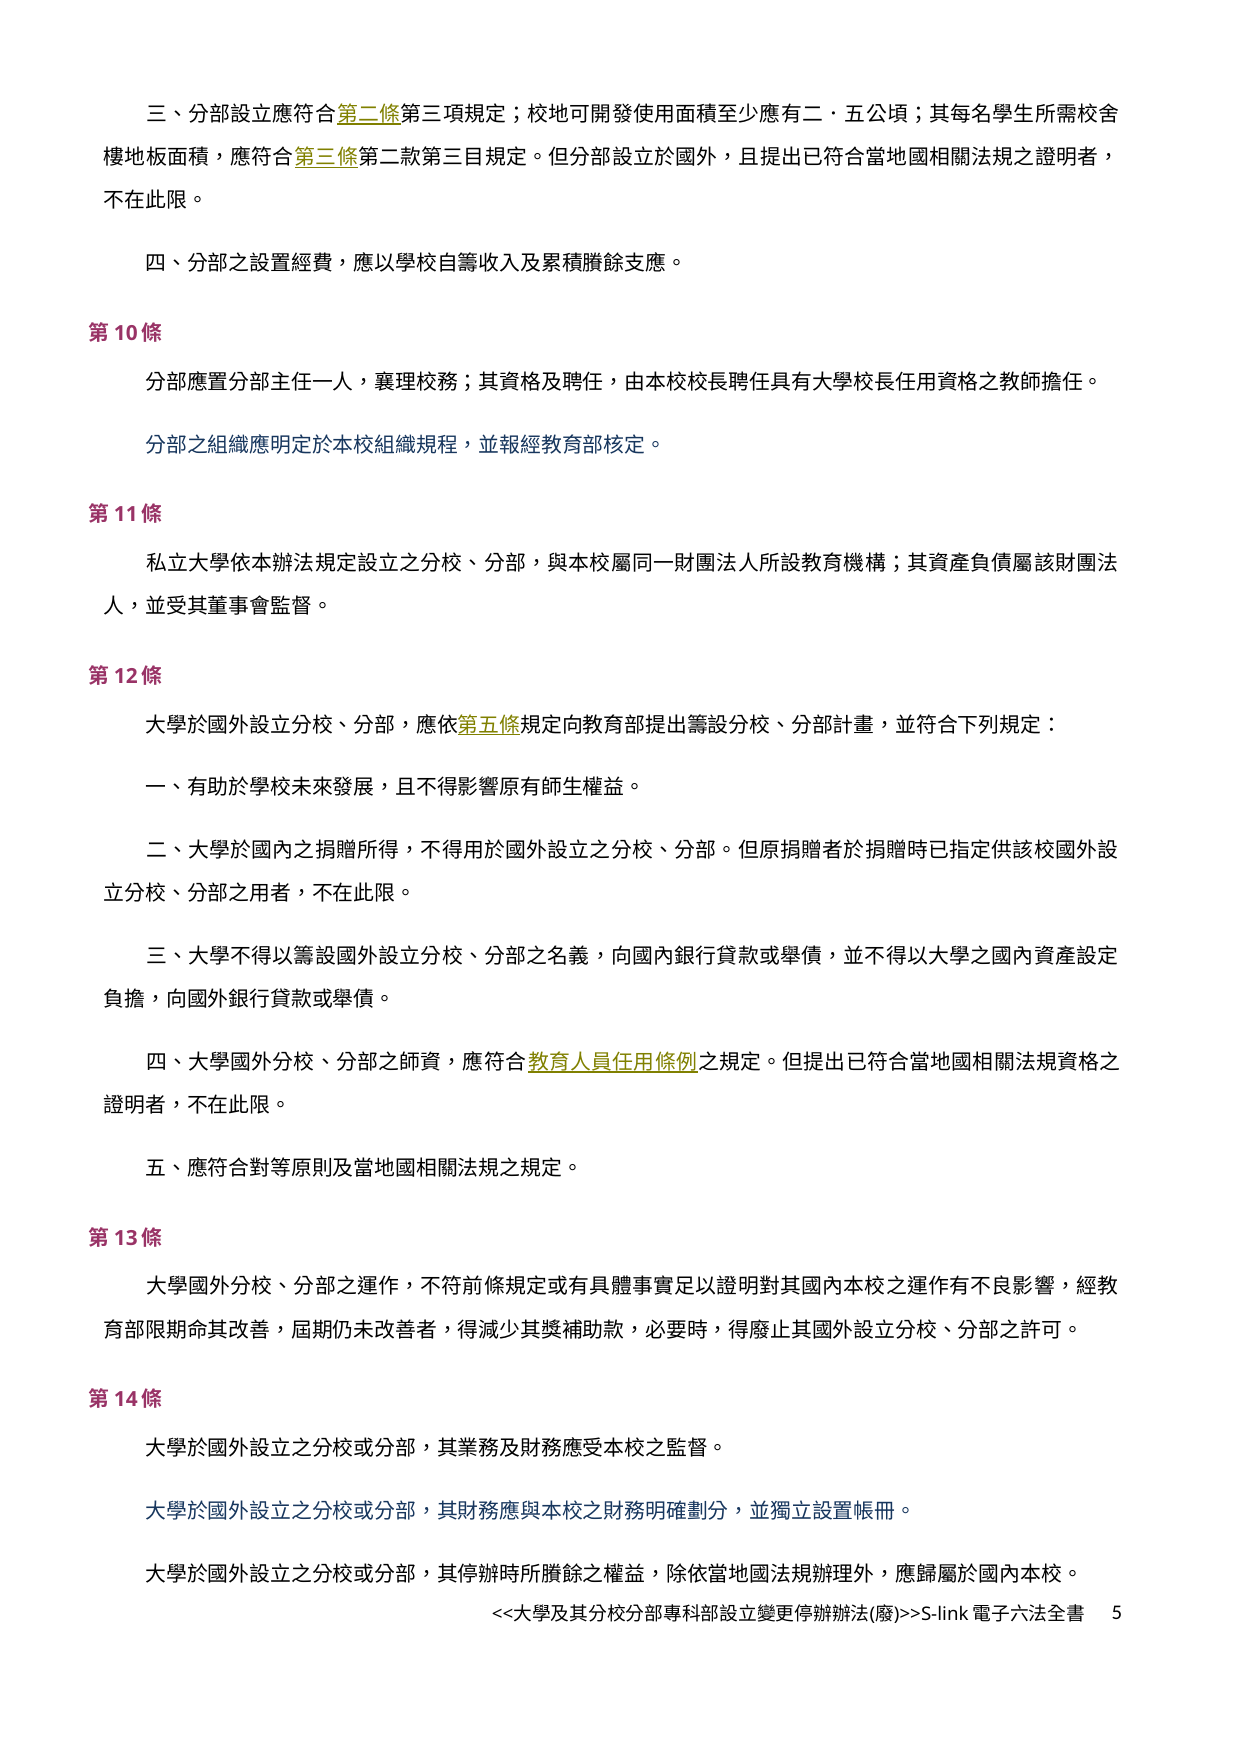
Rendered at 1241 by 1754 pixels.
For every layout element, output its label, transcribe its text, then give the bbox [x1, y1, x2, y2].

text 大學於國外設立之分校或分部，其停辦時所賸餘之權益，除依當地國法規辦理外，應歸屬於國內本校。 [103, 1553, 1122, 1591]
subtitle 第10條 [89, 316, 1122, 346]
text 三、分部設立應符合第二條第三項規定；校地可開發使用面積至少應有二．五公頃；其每名學生所需校舍樓地板面積，應符合第三條第二款第三目規定。但分部設立於國外，且提出已符合當地國相關法規之證明者，不在此限。 [103, 94, 1122, 218]
text 大學於國外設立之分校或分部，其財務應與本校之財務明確劃分，並獨立設置帳冊。 [103, 1490, 1122, 1528]
text 一、有助於學校未來發展，且不得影響原有師生權益。 [103, 767, 1122, 804]
text 分部之組織應明定於本校組織規程，並報經教育部核定。 [103, 424, 1122, 462]
subtitle 第14條 [89, 1382, 1122, 1413]
text 私立大學依本辦法規定設立之分校、分部，與本校屬同一財團法人所設教育機構；其資產負債屬該財團法人，並受其董事會監督。 [103, 543, 1122, 623]
text 二、大學於國內之捐贈所得，不得用於國外設立之分校、分部。但原捐贈者於捐贈時已指定供該校國外設立分校、分部之用者，不在此限。 [103, 830, 1122, 910]
text 大學於國外設立之分校或分部，其業務及財務應受本校之監督。 [103, 1428, 1122, 1465]
text 大學國外分校、分部之運作，不符前條規定或有具體事實足以證明對其國內本校之運作有不良影響，經教育部限期命其改善，屆期仍未改善者，得減少其獎補助款，必要時，得廢止其國外設立分校、分部之許可。 [103, 1266, 1122, 1347]
text 四、分部之設置經費，應以學校自籌收入及累積賸餘支應。 [103, 243, 1122, 280]
text 四、大學國外分校、分部之師資，應符合教育人員任用條例之規定。但提出已符合當地國相關法規資格之證明者，不在此限。 [103, 1042, 1122, 1122]
subtitle 第11條 [89, 497, 1122, 528]
text 五、應符合對等原則及當地國相關法規之規定。 [103, 1148, 1122, 1185]
text 大學於國外設立分校、分部，應依第五條規定向教育部提出籌設分校、分部計畫，並符合下列規定： [103, 704, 1122, 742]
subtitle 第13條 [89, 1221, 1122, 1251]
subtitle 第12條 [89, 659, 1122, 689]
text 三、大學不得以籌設國外設立分校、分部之名義，向國內銀行貸款或舉債，並不得以大學之國內資產設定負擔，向國外銀行貸款或舉債。 [103, 936, 1122, 1016]
text 分部應置分部主任一人，襄理校務；其資格及聘任，由本校校長聘任具有大學校長任用資格之教師擔任。 [103, 361, 1122, 399]
